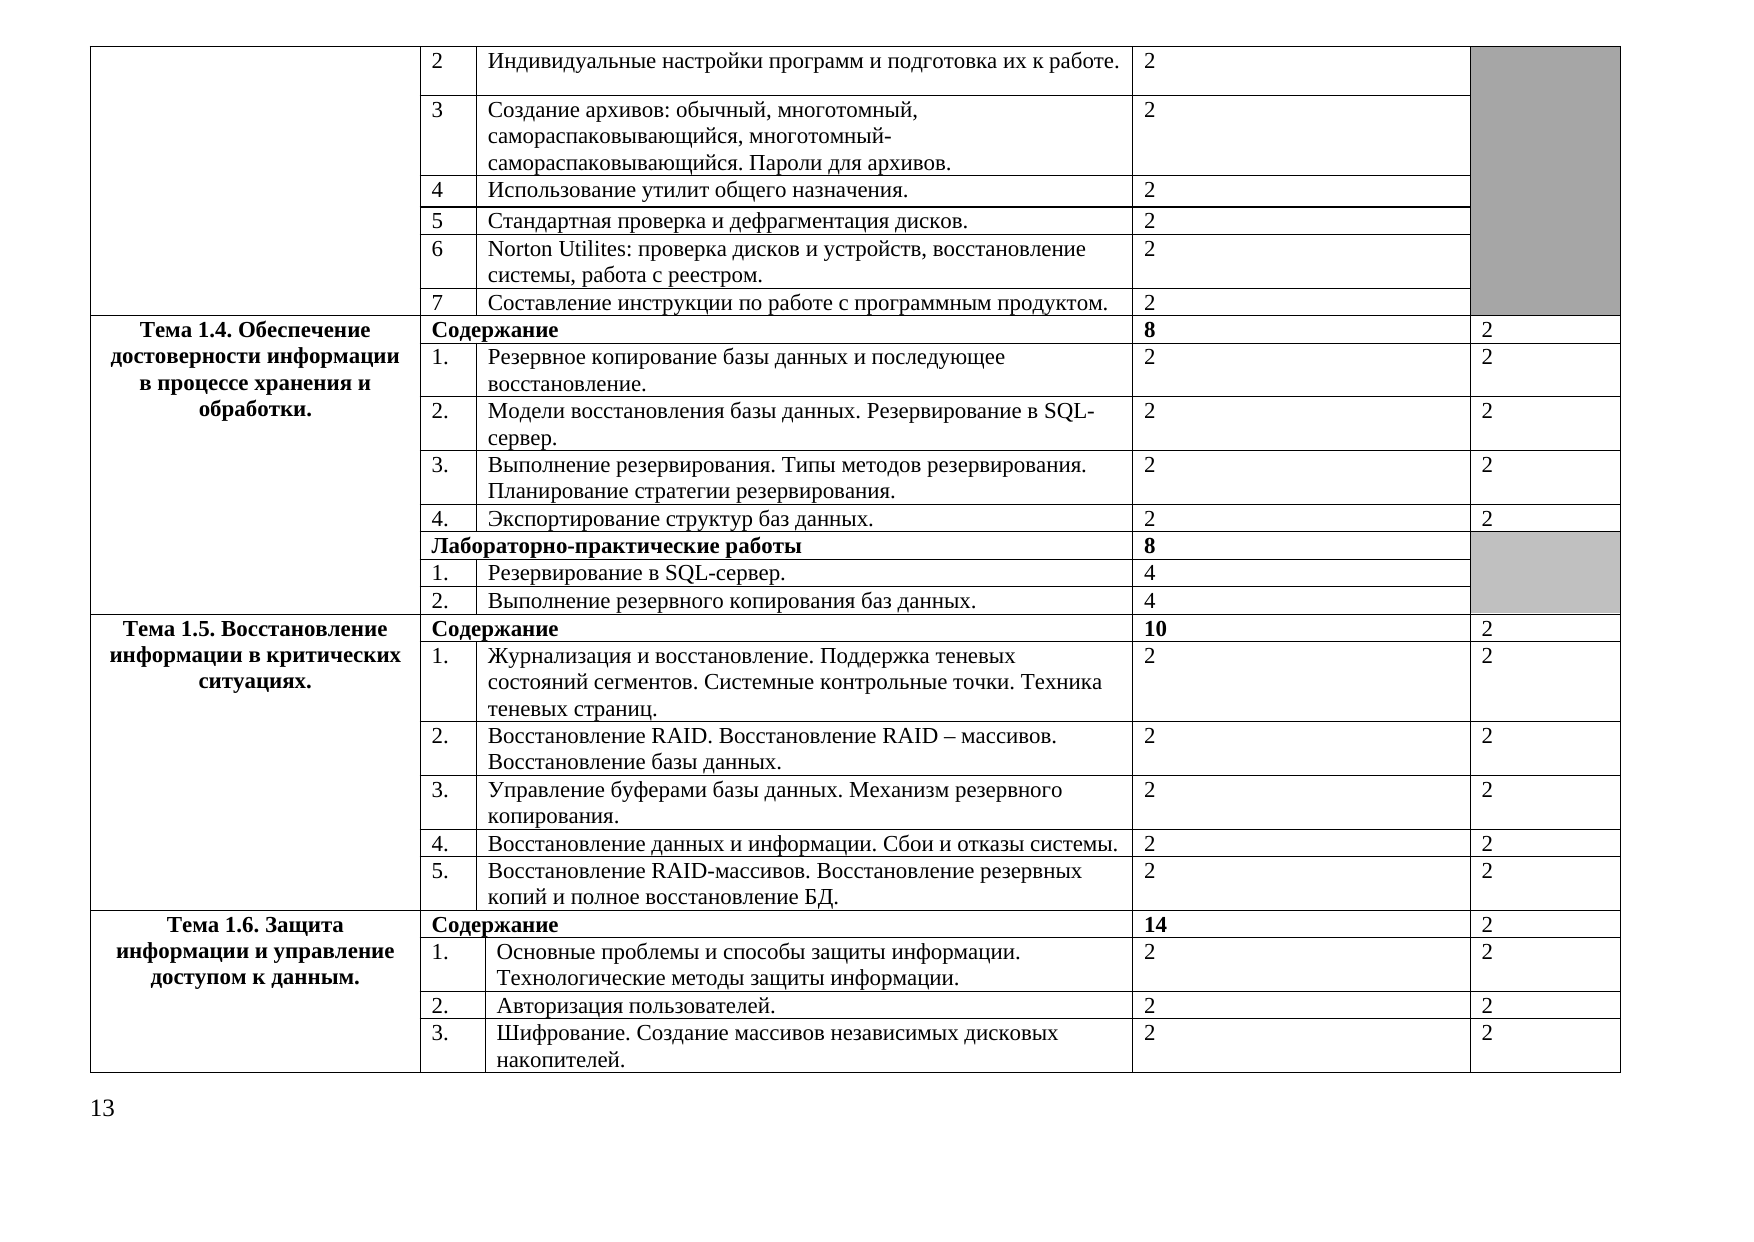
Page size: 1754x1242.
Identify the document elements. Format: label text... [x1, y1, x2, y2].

table_cell [1471, 532, 1620, 613]
table_cell 4. [421, 505, 476, 531]
table_cell Norton Utilites: проверка дисков и устройств, восстановление системы, работа с реестром. [477, 235, 1132, 288]
table_cell 2 [1133, 176, 1470, 206]
table_cell 2 [1133, 96, 1470, 175]
table_cell 1. [421, 560, 476, 586]
table_cell 2 [1471, 776, 1620, 828]
table_cell Восстановление RAID. Восстановление RAID – массивов. Восстановление базы данных. [477, 722, 1132, 775]
table_cell 2 [1133, 722, 1470, 775]
table_cell 2. [421, 992, 485, 1018]
table_cell 2 [1133, 208, 1470, 234]
table_cell Шифрование. Создание массивов независимых дисковых накопителей. [486, 1019, 1132, 1072]
table_cell Содержание [421, 911, 1132, 937]
table_cell 1. [421, 344, 476, 396]
table_cell 6 [421, 235, 476, 288]
table_cell Авторизация пользователей. [486, 992, 1132, 1018]
table_cell 3. [421, 1019, 485, 1072]
table_cell 4 [1133, 560, 1470, 586]
table_cell 2 [1133, 1019, 1470, 1072]
table_cell Тема 1.4. Обеспечение достоверности информации в процессе хранения и обработки. [91, 316, 420, 613]
table_cell 3. [421, 776, 476, 828]
table_cell 5 [421, 208, 476, 234]
table_cell Использование утилит общего назначения. [477, 176, 1132, 206]
table_cell Стандартная проверка и дефрагментация дисков. [477, 208, 1132, 234]
table_cell Модели восстановления базы данных. Резервирование в SQL-сервер. [477, 397, 1132, 450]
table_cell Составление инструкции по работе с программным продуктом. [477, 289, 1132, 315]
table_cell 2 [1471, 938, 1620, 991]
table_cell 2 [421, 47, 476, 95]
table_cell 2 [1133, 451, 1470, 504]
table_cell 2 [1471, 830, 1620, 856]
table_cell 2 [1471, 615, 1620, 641]
table_cell 14 [1133, 911, 1470, 937]
table_cell 2 [1133, 344, 1470, 396]
table_cell Основные проблемы и способы защиты информации. Технологические методы защиты информации. [486, 938, 1132, 991]
table_cell 2 [1133, 938, 1470, 991]
table_cell 2 [1133, 397, 1470, 450]
table_cell 2. [421, 587, 476, 613]
table_cell 4. [421, 830, 476, 856]
table_cell 5. [421, 857, 476, 910]
table_cell Содержание [421, 316, 1132, 342]
table_cell Содержание [421, 615, 1132, 641]
table_cell 2 [1471, 722, 1620, 775]
table_cell Резервирование в SQL-сервер. [477, 560, 1132, 586]
table_cell 4 [1133, 587, 1470, 613]
table_cell 7 [421, 289, 476, 315]
table_cell Выполнение резервного копирования баз данных. [477, 587, 1132, 613]
table_cell 2 [1133, 47, 1470, 95]
table_cell Журнализация и восстановление. Поддержка теневых состояний сегментов. Системные контрольные точки. Техника теневых страниц. [477, 642, 1132, 721]
table_cell 3 [421, 96, 476, 175]
table_cell 2 [1471, 505, 1620, 531]
table_cell 2 [1133, 235, 1470, 288]
table_cell 2 [1133, 289, 1470, 315]
table_cell 2 [1471, 1019, 1620, 1072]
table_cell Резервное копирование базы данных и последующее восстановление. [477, 344, 1132, 396]
table_cell 2 [1471, 397, 1620, 450]
table_cell Создание архивов: обычный, многотомный, самораспаковывающийся, многотомный-самораспаковывающийся. Пароли для архивов. [477, 96, 1132, 175]
table_cell 2 [1133, 992, 1470, 1018]
table_cell Восстановление данных и информации. Сбои и отказы системы. [477, 830, 1132, 856]
table_cell 2 [1133, 505, 1470, 531]
table_cell Выполнение резервирования. Типы методов резервирования. Планирование стратегии резервирования. [477, 451, 1132, 504]
table_cell 2 [1133, 642, 1470, 721]
table_cell 2 [1133, 776, 1470, 828]
table_cell 2 [1471, 911, 1620, 937]
table_cell 2. [421, 722, 476, 775]
table_cell 2 [1133, 830, 1470, 856]
table_cell 2 [1471, 992, 1620, 1018]
table_cell 8 [1133, 316, 1470, 342]
table_cell 2 [1471, 857, 1620, 910]
table_cell 8 [1133, 532, 1470, 558]
table_cell 2 [1471, 316, 1620, 342]
table_cell 2 [1471, 451, 1620, 504]
table_cell Индивидуальные настройки программ и подготовка их к работе. [477, 47, 1132, 95]
table_cell 2 [1133, 857, 1470, 910]
table_cell Лабораторно-практические работы [421, 532, 1132, 558]
table_cell 3. [421, 451, 476, 504]
table_cell Управление буферами базы данных. Механизм резервного копирования. [477, 776, 1132, 828]
table_cell Тема 1.6. Защита информации и управление доступом к данным. [91, 911, 420, 1072]
table_cell 2 [1471, 344, 1620, 396]
table_cell Восстановление RAID-массивов. Восстановление резервных копий и полное восстановление БД. [477, 857, 1132, 910]
table_cell 10 [1133, 615, 1470, 641]
table_cell 2 [1471, 642, 1620, 721]
table_cell 2. [421, 397, 476, 450]
table_cell 1. [421, 642, 476, 721]
table_cell 4 [421, 176, 476, 206]
table_cell Тема 1.5. Восстановление информации в критических ситуациях. [91, 615, 420, 910]
table_cell Экспортирование структур баз данных. [477, 505, 1132, 531]
table_cell 1. [421, 938, 485, 991]
